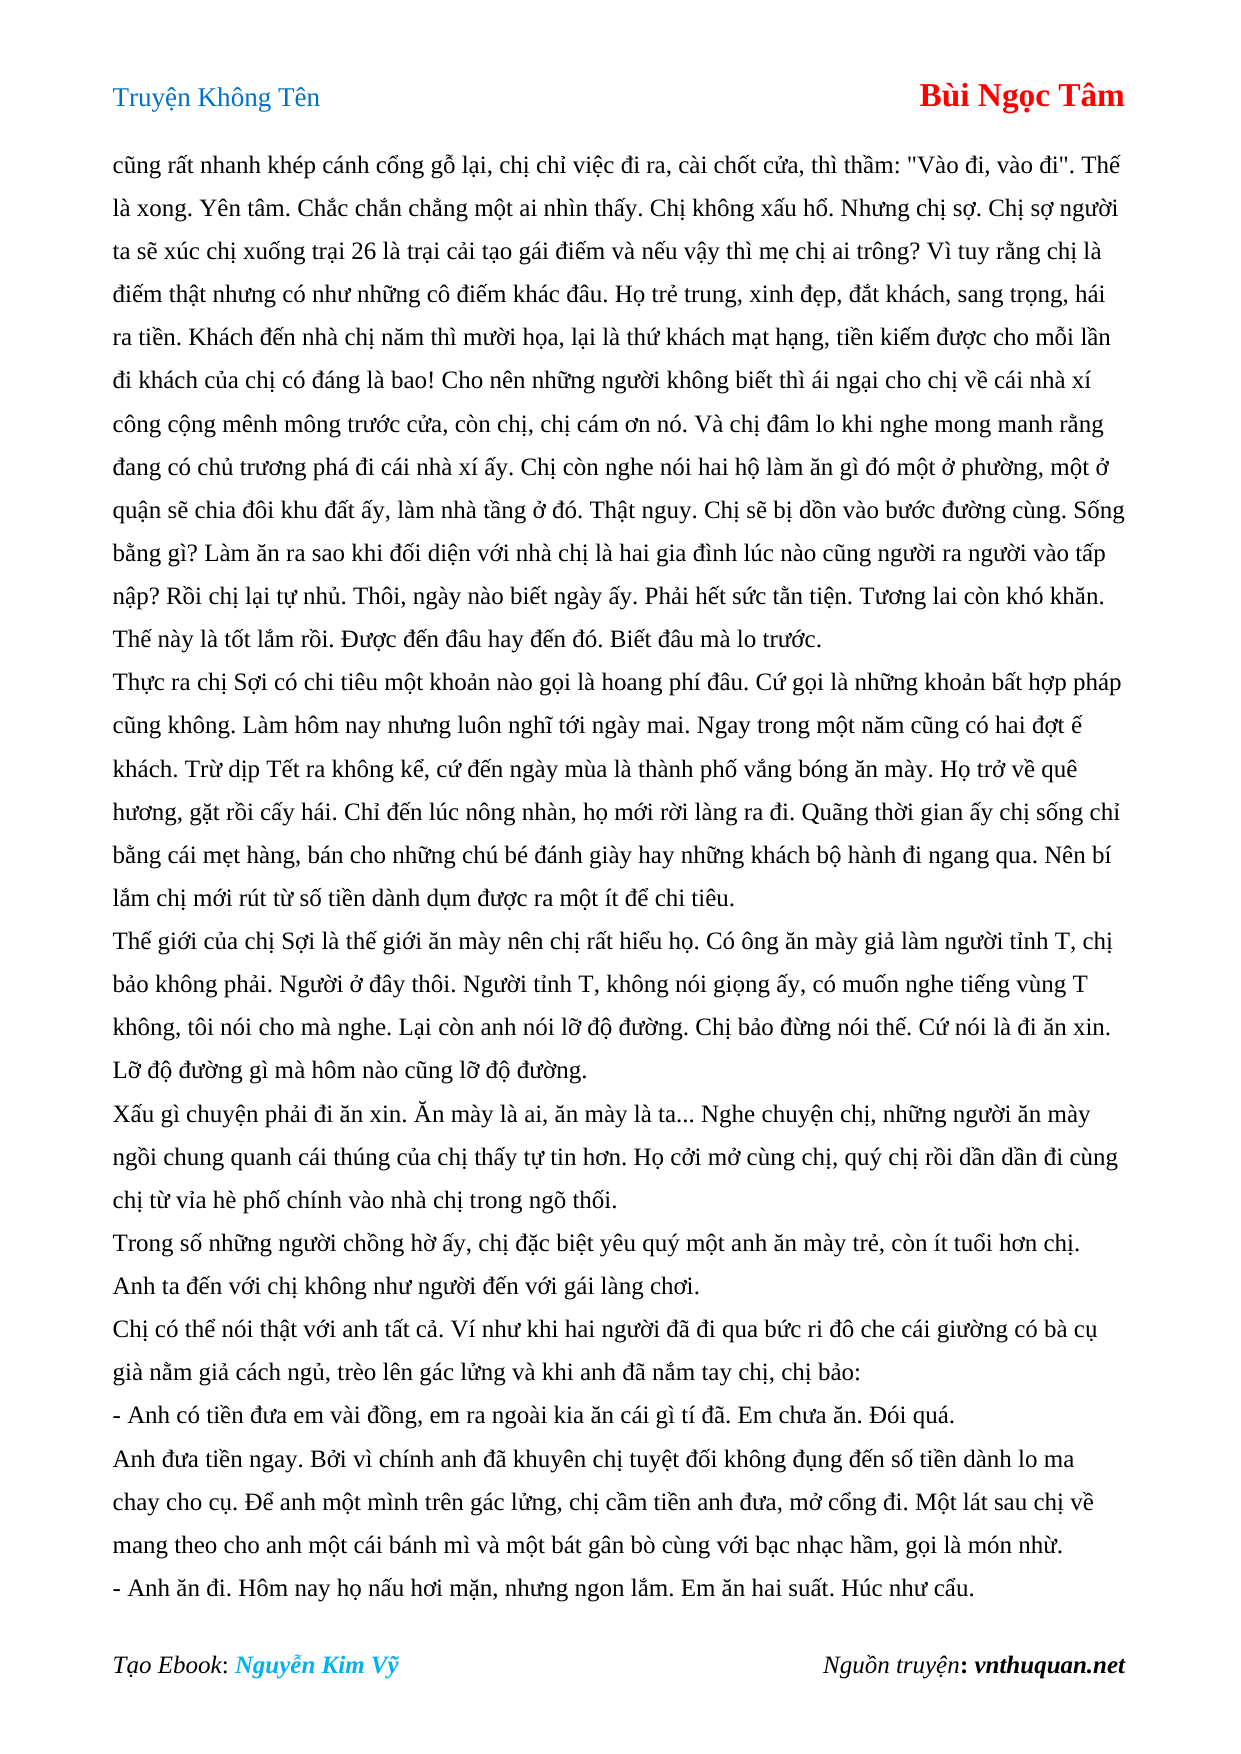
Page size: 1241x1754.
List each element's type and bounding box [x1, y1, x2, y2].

text [112, 150, 1128, 1602]
